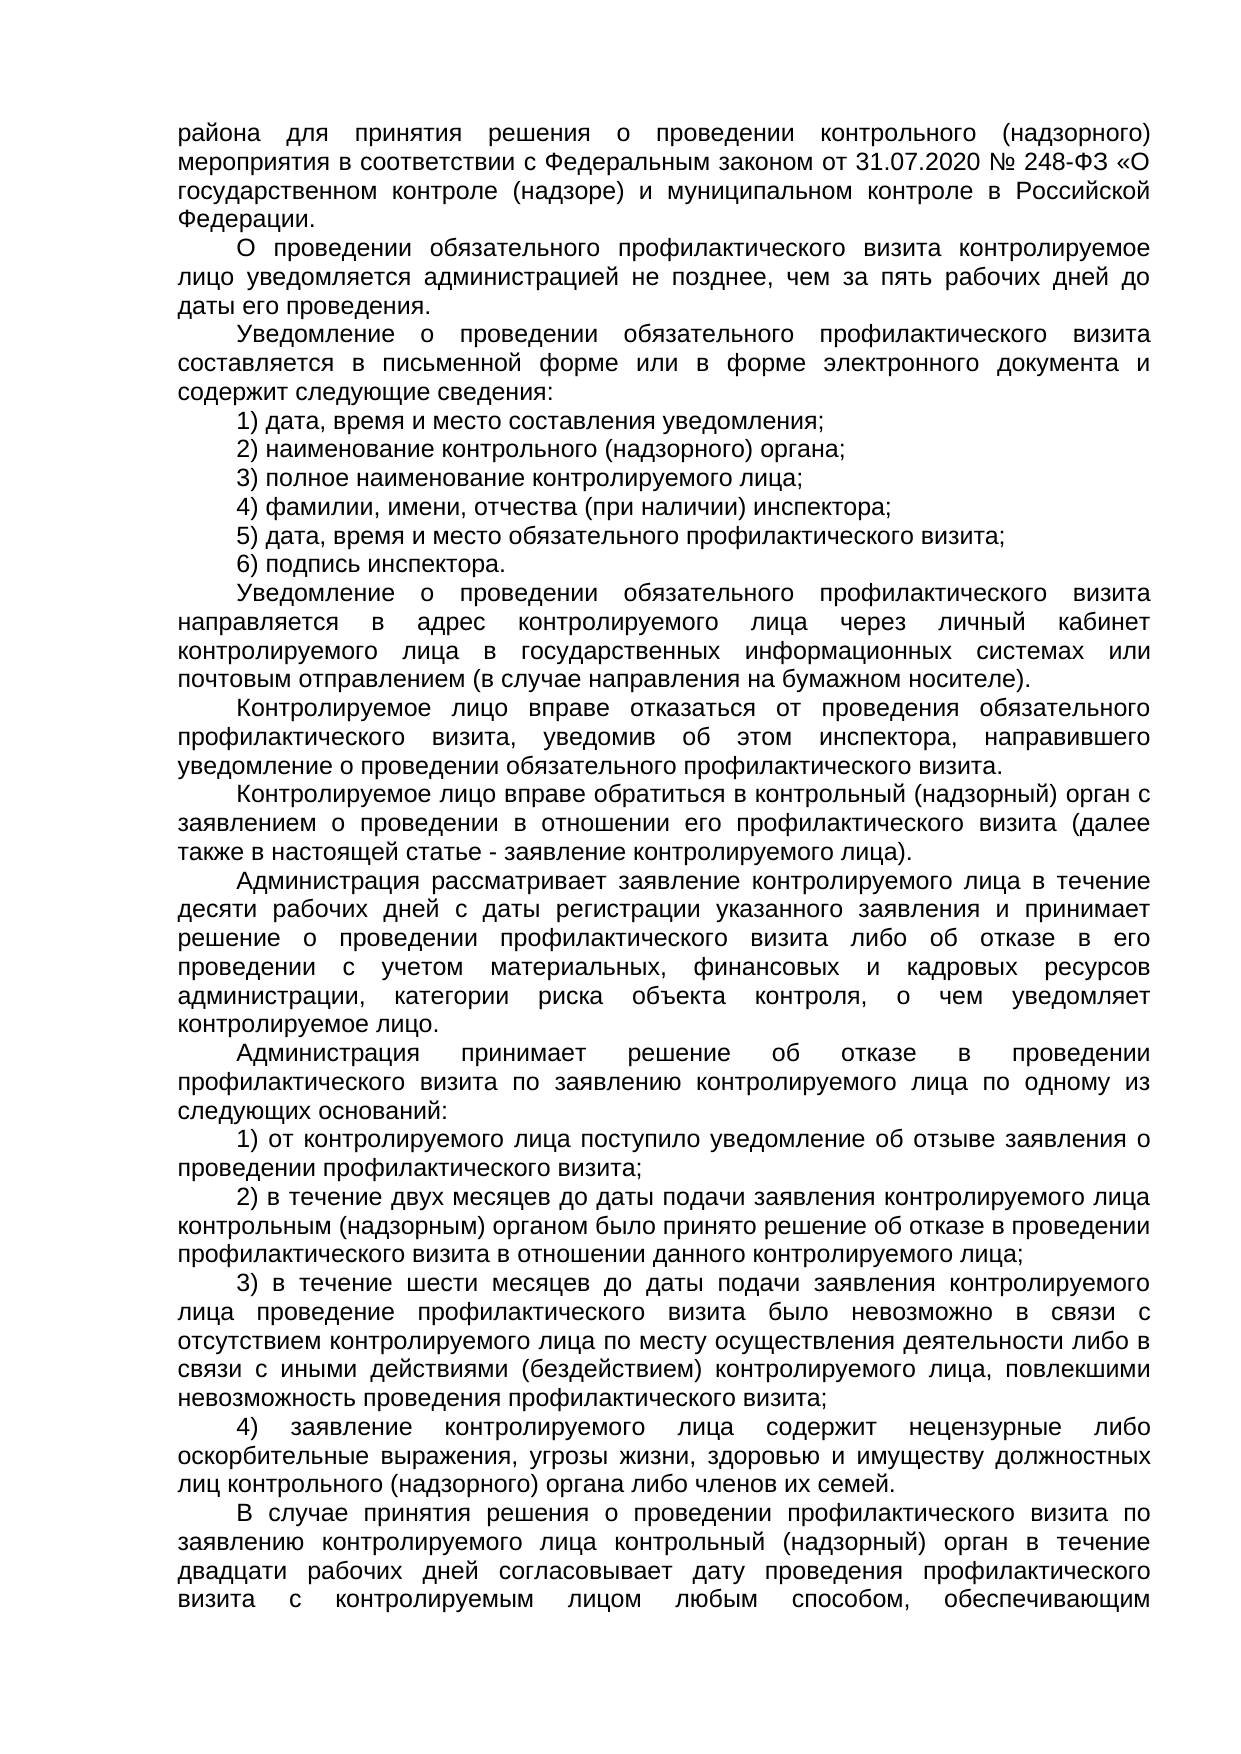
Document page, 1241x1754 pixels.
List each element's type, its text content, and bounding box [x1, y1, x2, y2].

text Администрация рассматривает заявление контролируемого лица в течение десяти рабочих дней с даты регистрации указанного заявления и принимает решение о проведении профилактического визита либо об отказе в его проведении с учетом материальных, финансовых и кадровых ресурсов администрации, категории риска объекта контроля, о чем уведомляет контролируемое лицо. [177, 866, 1152, 1038]
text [177, 118, 1152, 233]
text 1) от контролируемого лица поступило уведомление об отзыве заявления о проведении профилактического визита; [177, 1124, 1152, 1182]
text Уведомление о проведении обязательного профилактического визита составляется в письменной форме или в форме электронного документа и содержит следующие сведения: [177, 319, 1152, 406]
text Контролируемое лицо вправе обратиться в контрольный (надзорный) орган с заявлением о проведении в отношении его профилактического визита (далее также в настоящей статье - заявление контролируемого лица). [177, 779, 1152, 866]
text 4) фамилии, имени, отчества (при наличии) инспектора; [177, 492, 1152, 521]
text 2) наименование контрольного (надзорного) органа; [177, 434, 1152, 463]
text 2) в течение двух месяцев до даты подачи заявления контролируемого лица контрольным (надзорным) органом было принято решение об отказе в проведении профилактического визита в отношении данного контролируемого лица; [177, 1182, 1152, 1268]
text 3) полное наименование контролируемого лица; [177, 463, 1152, 492]
text О проведении обязательного профилактического визита контролируемое лицо уведомляется администрацией не позднее, чем за пять рабочих дней до даты его проведения. [177, 233, 1152, 319]
text Администрация принимает решение об отказе в проведении профилактического визита по заявлению контролируемого лица по одному из следующих оснований: [177, 1038, 1152, 1124]
text 6) подпись инспектора. [177, 549, 1152, 578]
text 3) в течение шести месяцев до даты подачи заявления контролируемого лица проведение профилактического визита было невозможно в связи с отсутствием контролируемого лица по месту осуществления деятельности либо в связи с иными действиями (бездействием) контролируемого лица, повлекшими невозможность проведения профилактического визита; [177, 1268, 1152, 1412]
text 1) дата, время и место составления уведомления; [177, 406, 1152, 434]
text 5) дата, время и место обязательного профилактического визита; [177, 521, 1152, 549]
text 4) заявление контролируемого лица содержит нецензурные либо оскорбительные выражения, угрозы жизни, здоровью и имуществу должностных лиц контрольного (надзорного) органа либо членов их семей. [177, 1412, 1152, 1498]
text Уведомление о проведении обязательного профилактического визита направляется в адрес контролируемого лица через личный кабинет контролируемого лица в государственных информационных системах или почтовым отправлением (в случае направления на бумажном носителе). [177, 578, 1152, 693]
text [177, 1498, 1152, 1613]
text Контролируемое лицо вправе отказаться от проведения обязательного профилактического визита, уведомив об этом инспектора, направившего уведомление о проведении обязательного профилактического визита. [177, 693, 1152, 779]
